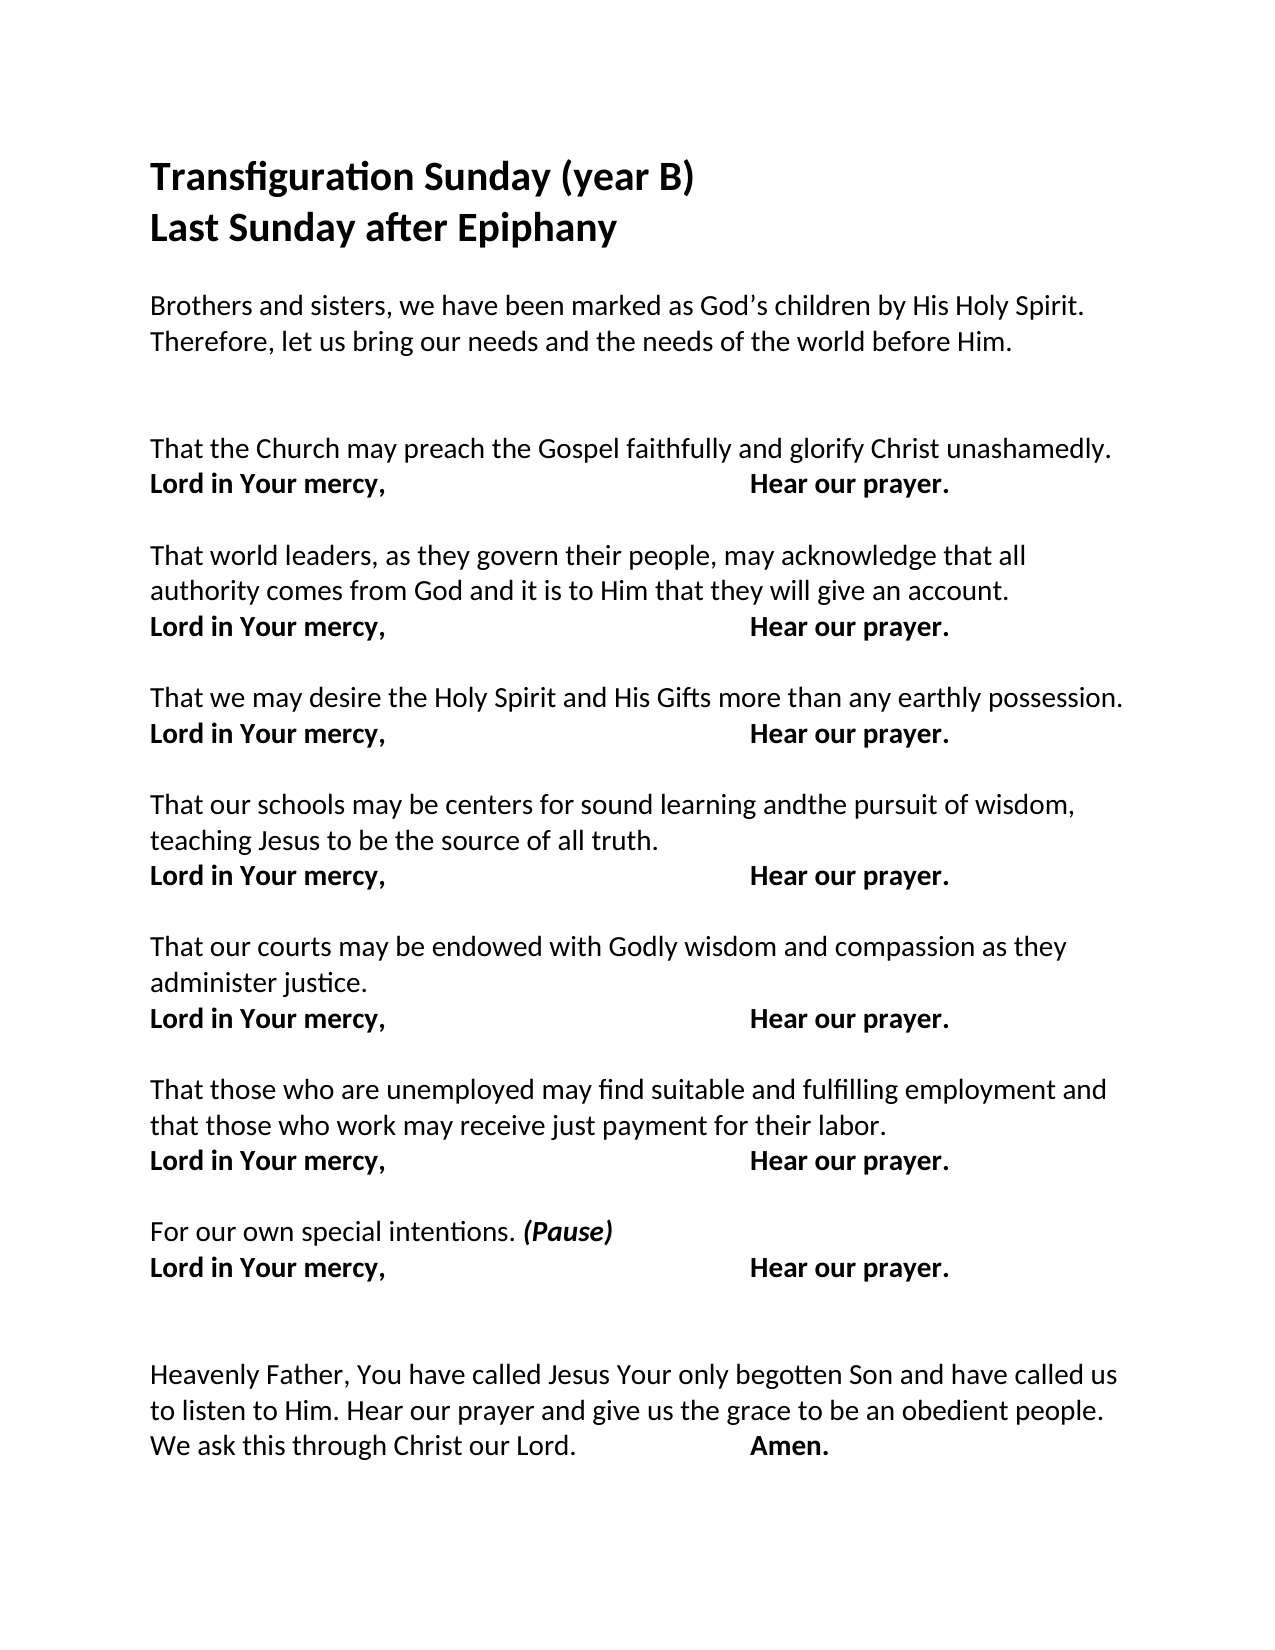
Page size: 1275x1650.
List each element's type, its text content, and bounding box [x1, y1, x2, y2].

text Transfiguration Sunday (year B) [150, 150, 1125, 201]
text Heavenly Father, You have called Jesus Your only begotten Son and have called us to listen to Him. Hear our prayer and give us the grace to be an obedient people. We ask this through Christ our Lord. Amen. [150, 1356, 1125, 1463]
text That we may desire the Holy Spirit and His Gifts more than any earthly possession. [150, 679, 1125, 715]
text Lord in Your mercy, Hear our prayer. [150, 1142, 1125, 1178]
text Lord in Your mercy, Hear our prayer. [150, 857, 1125, 893]
text That world leaders, as they govern their people, may acknowledge that all authority comes from God and it is to Him that they will give an account. [150, 537, 1125, 608]
text Lord in Your mercy, Hear our prayer. [150, 1249, 1125, 1285]
text Brothers and sisters, we have been marked as God’s children by His Holy Spirit. Therefore, let us bring our needs and the needs of the world before Him. [150, 287, 1125, 358]
text Last Sunday after Epiphany [150, 201, 1125, 252]
text Lord in Your mercy, Hear our prayer. [150, 715, 1125, 750]
text Lord in Your mercy, Hear our prayer. [150, 608, 1125, 643]
text That those who are unemployed may find suitable and fulfilling employment and that those who work may receive just payment for their labor. [150, 1071, 1125, 1142]
text That our courts may be endowed with Godly wisdom and compassion as they administer justice. [150, 928, 1125, 1000]
text Lord in Your mercy, Hear our prayer. [150, 1000, 1125, 1035]
text That the Church may preach the Gospel faithfully and glorify Christ unashamedly. [150, 430, 1125, 465]
text Lord in Your mercy, Hear our prayer. [150, 465, 1125, 501]
text For our own special intentions. (Pause) [150, 1213, 1125, 1249]
text That our schools may be centers for sound learning andthe pursuit of wisdom, teaching Jesus to be the source of all truth. [150, 786, 1125, 857]
